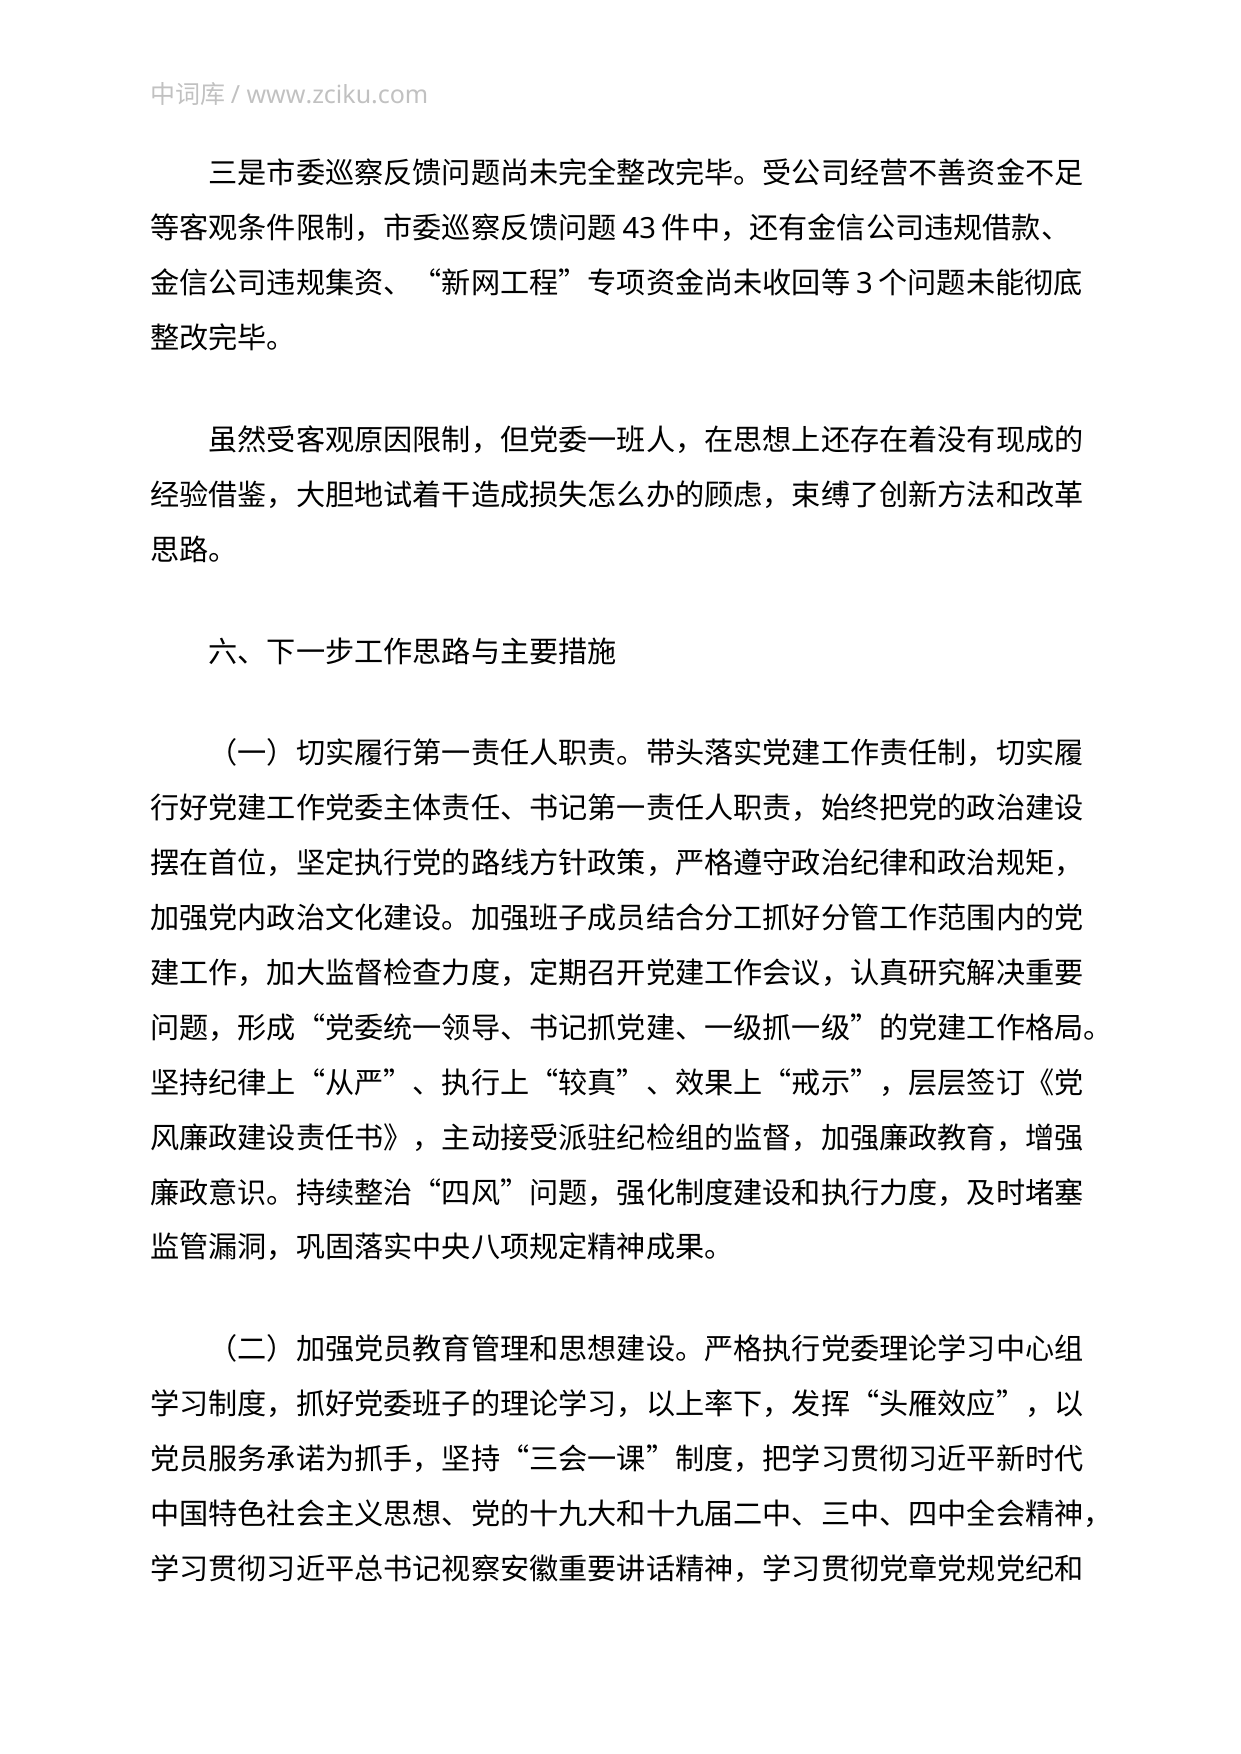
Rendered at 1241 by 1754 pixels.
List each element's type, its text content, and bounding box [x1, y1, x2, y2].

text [150, 1326, 1090, 1588]
text 三是市委巡察反馈问题尚未完全整改完毕。受公司经营不善资金不足等客观条件限制，市委巡察反馈问题43件中，还有金信公司违规借款、金信公司违规集资、“新网工程”专项资金尚未收回等3个问题未能彻底整改完毕。 [150, 150, 1090, 357]
text （一）切实履行第一责任人职责。带头落实党建工作责任制，切实履行好党建工作党委主体责任、书记第一责任人职责，始终把党的政治建设摆在首位，坚定执行党的路线方针政策，严格遵守政治纪律和政治规矩，加强党内政治文化建设。加强班子成员结合分工抓好分管工作范围内的党建工作，加大监督检查力度，定期召开党建工作会议，认真研究解决重要问题，形成“党委统一领导、书记抓党建、一级抓一级”的党建工作格局。坚持纪律上“从严”、执行上“较真”、效果上“戒示”，层层签订《党风廉政建设责任书》，主动接受派驻纪检组的监督，加强廉政教育，增强廉政意识。持续整治“四风”问题，强化制度建设和执行力度，及时堵塞监管漏洞，巩固落实中央八项规定精神成果。 [150, 730, 1090, 1266]
text 六、下一步工作思路与主要措施 [150, 628, 1090, 671]
text 虽然受客观原因限制，但党委一班人，在思想上还存在着没有现成的经验借鉴，大胆地试着干造成损失怎么办的顾虑，束缚了创新方法和改革思路。 [150, 417, 1090, 569]
